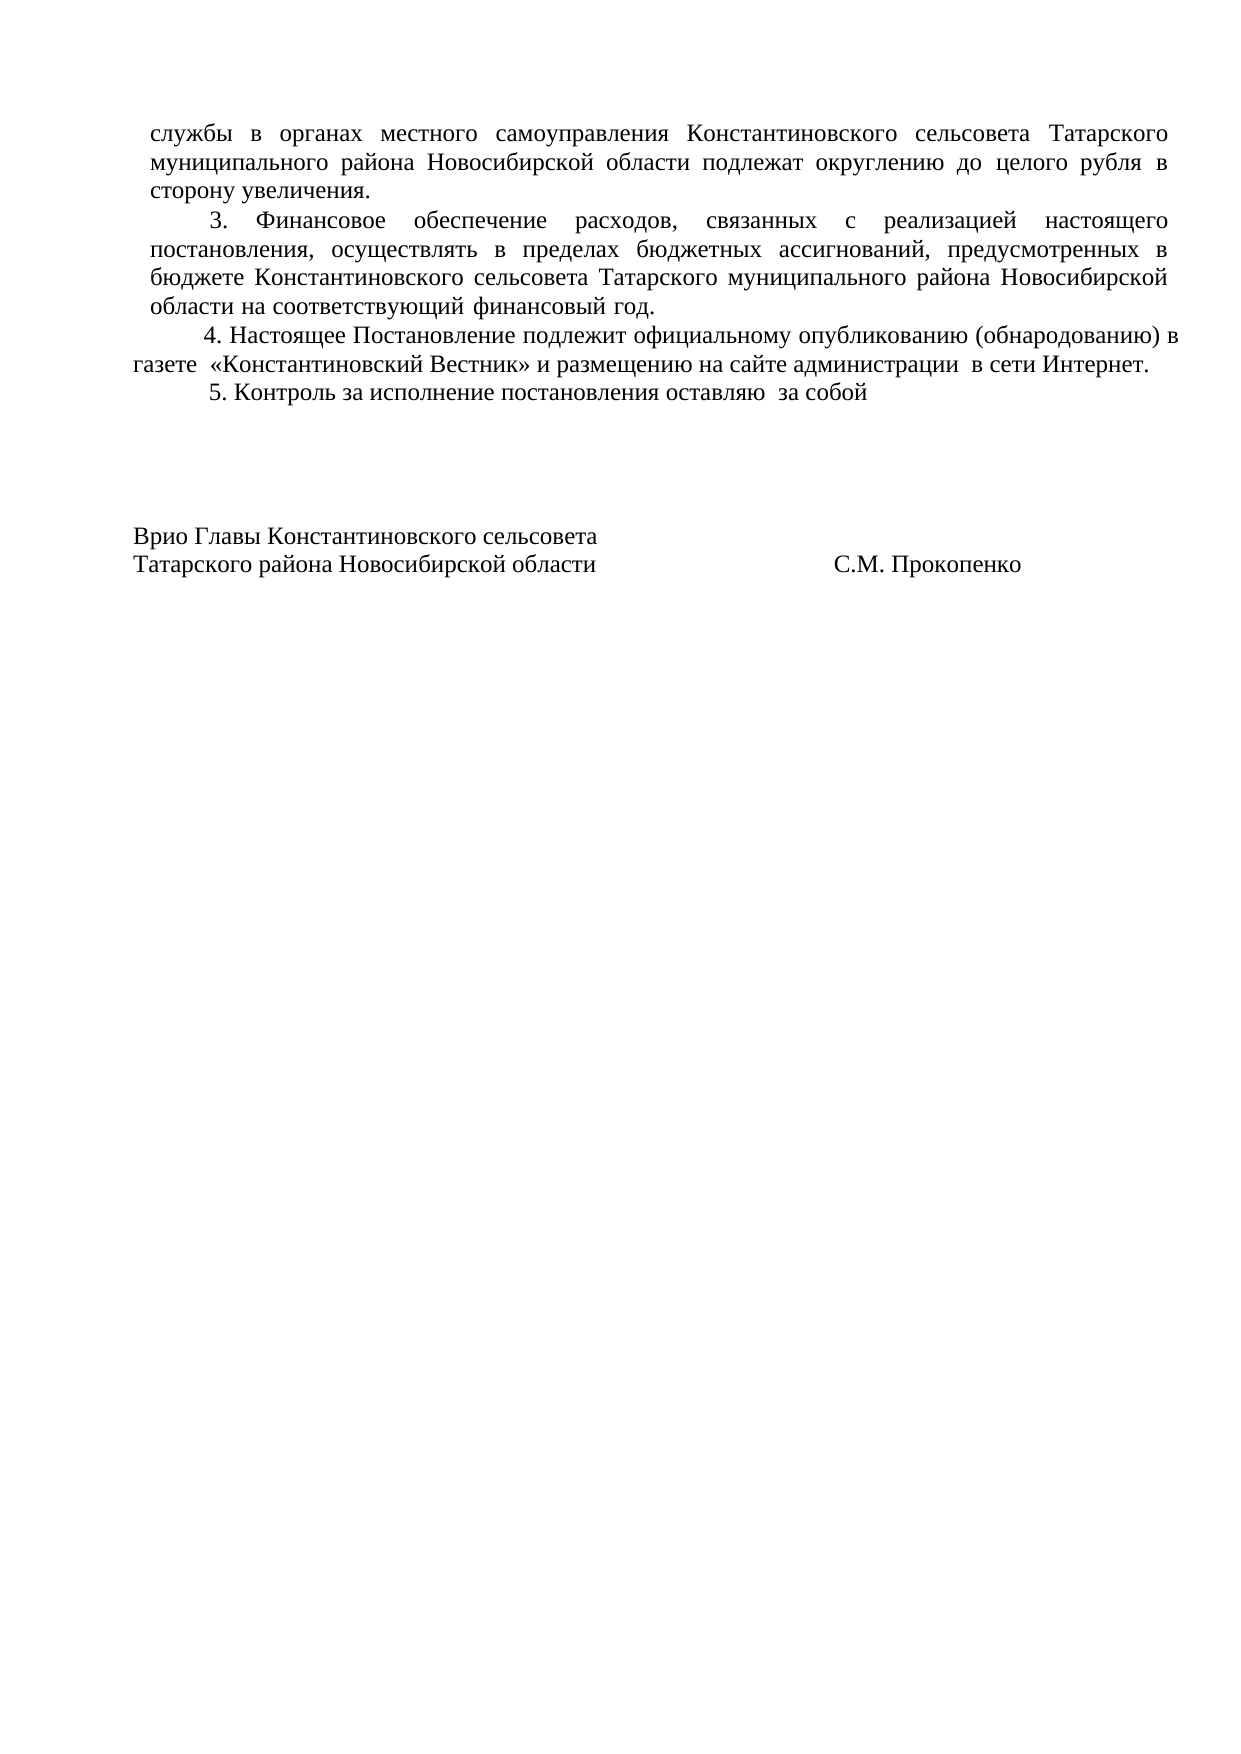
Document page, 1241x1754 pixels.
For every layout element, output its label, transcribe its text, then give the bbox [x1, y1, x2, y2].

text 4. Настоящее Постановление подлежит официальному опубликованию (обнародованию) в газете «Константиновский Вестник» и размещению на сайте администрации в сети Интернет. [133, 320, 1181, 377]
text 3. Финансовое обеспечение расходов, связанных с реализацией настоящего постановления, осуществлять в пределах бюджетных ассигнований, предусмотренных в бюджете Константиновского сельсовета Татарского муниципального района Новосибирской области на соответствующий финансовый год. [150, 205, 1168, 320]
text Врио Главы Константиновского сельсовета [133, 521, 1181, 549]
text 5. Контроль за исполнение постановления оставляю за собой [150, 378, 1168, 406]
text Татарского района Новосибирской области С.М. Прокопенко [133, 549, 1181, 578]
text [150, 118, 1168, 204]
